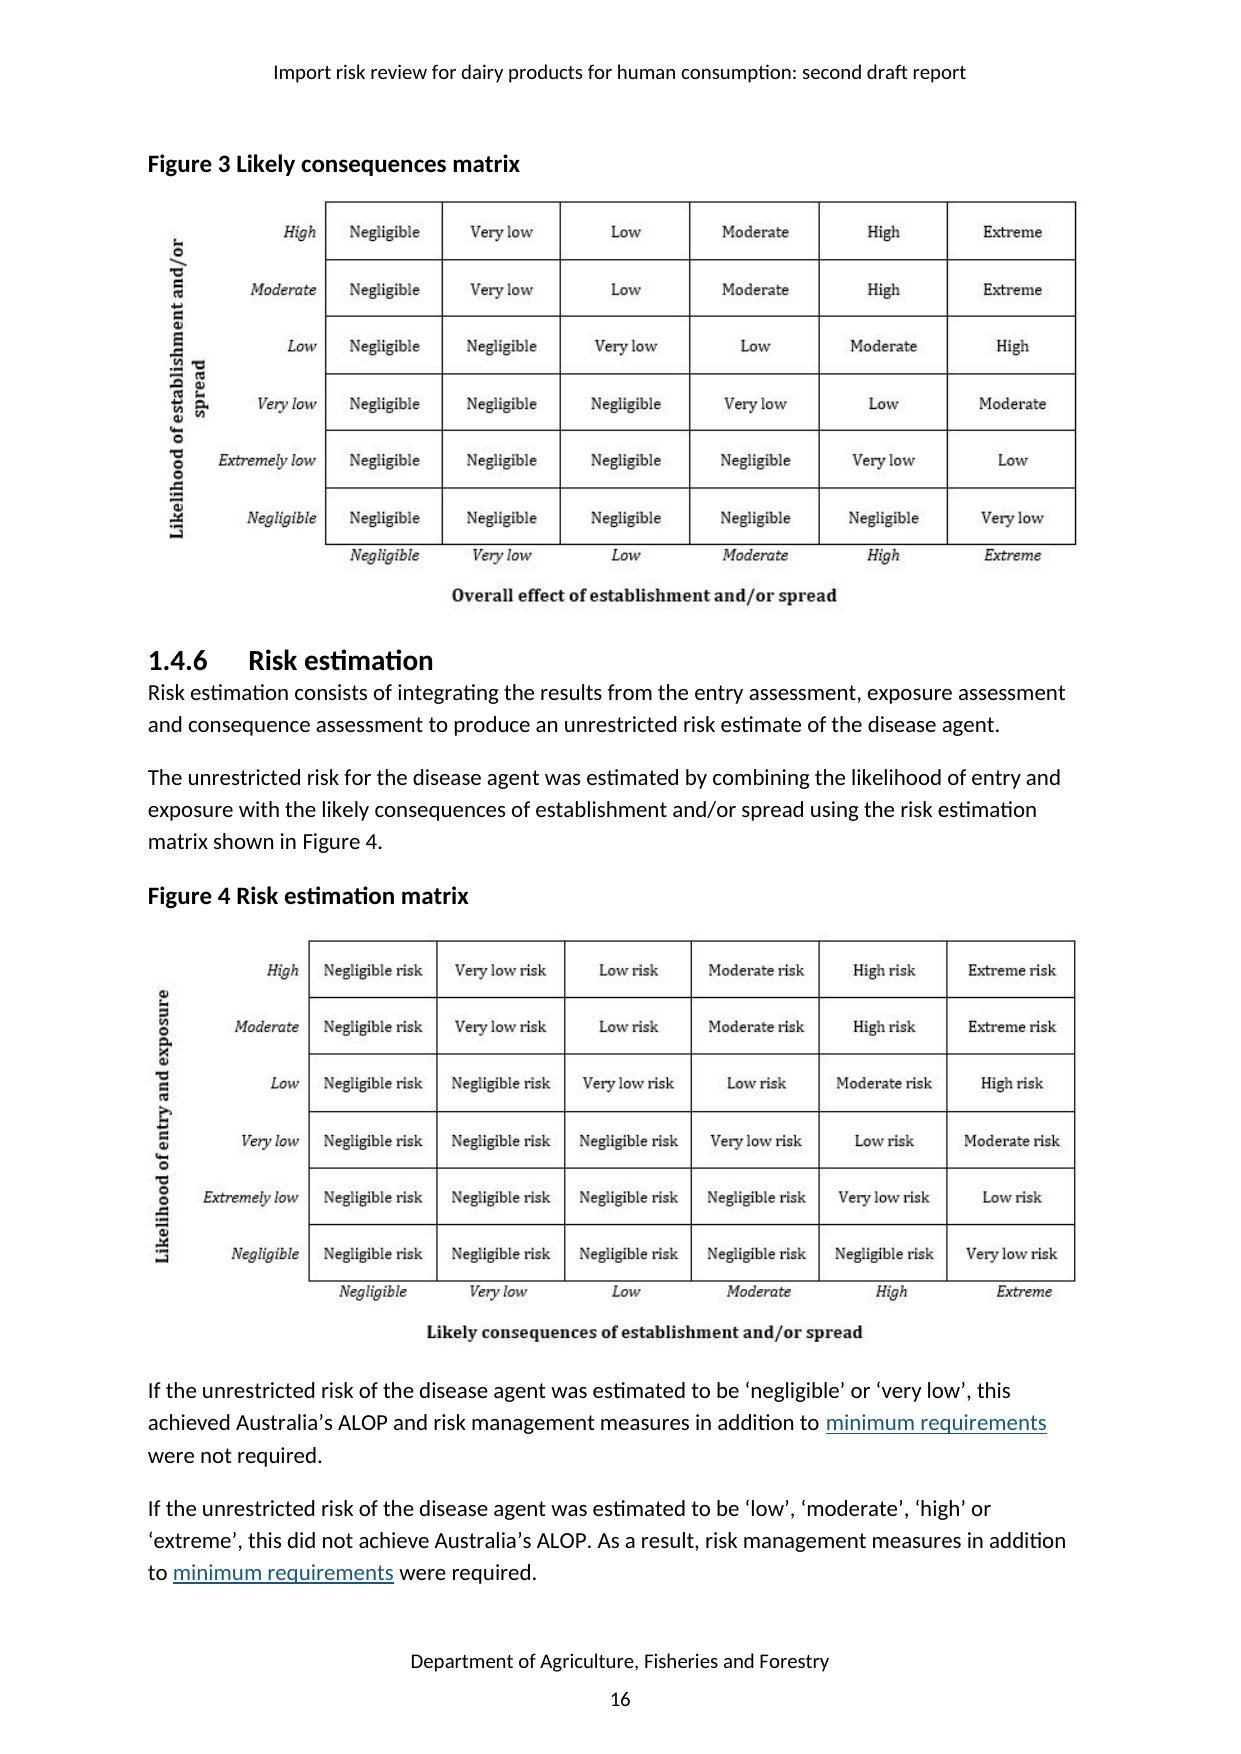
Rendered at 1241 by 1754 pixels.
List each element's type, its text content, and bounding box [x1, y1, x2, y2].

text Figure 4 Risk estimation matrix [148, 880, 1092, 911]
subtitle Risk estimation [148, 642, 1092, 678]
text If the unrestricted risk of the disease agent was estimated to be ‘low’, ‘moderate’, ‘high’ or ‘extreme’, this did not achieve Australia’s ALOP. As a result, risk management measures in addition to minimum requirements were required. [148, 1494, 1092, 1586]
text The unrestricted risk for the disease agent was estimated by combining the likelihood of entry and exposure with the likely consequences of establishment and/or spread using the risk estimation matrix shown in Figure 4. [148, 763, 1092, 855]
text Figure 3 Likely consequences matrix [148, 148, 1092, 178]
text Risk estimation consists of integrating the results from the entry assessment, exposure assessment and consequence assessment to produce an unrestricted risk estimate of the disease agent. [148, 678, 1092, 738]
picture [147, 190, 1093, 617]
text If the unrestricted risk of the disease agent was estimated to be ‘negligible’ or ‘very low’, this achieved Australia’s ALOP and risk management measures in addition to minimum requirements were not required. [148, 1376, 1092, 1469]
picture [147, 923, 1093, 1352]
